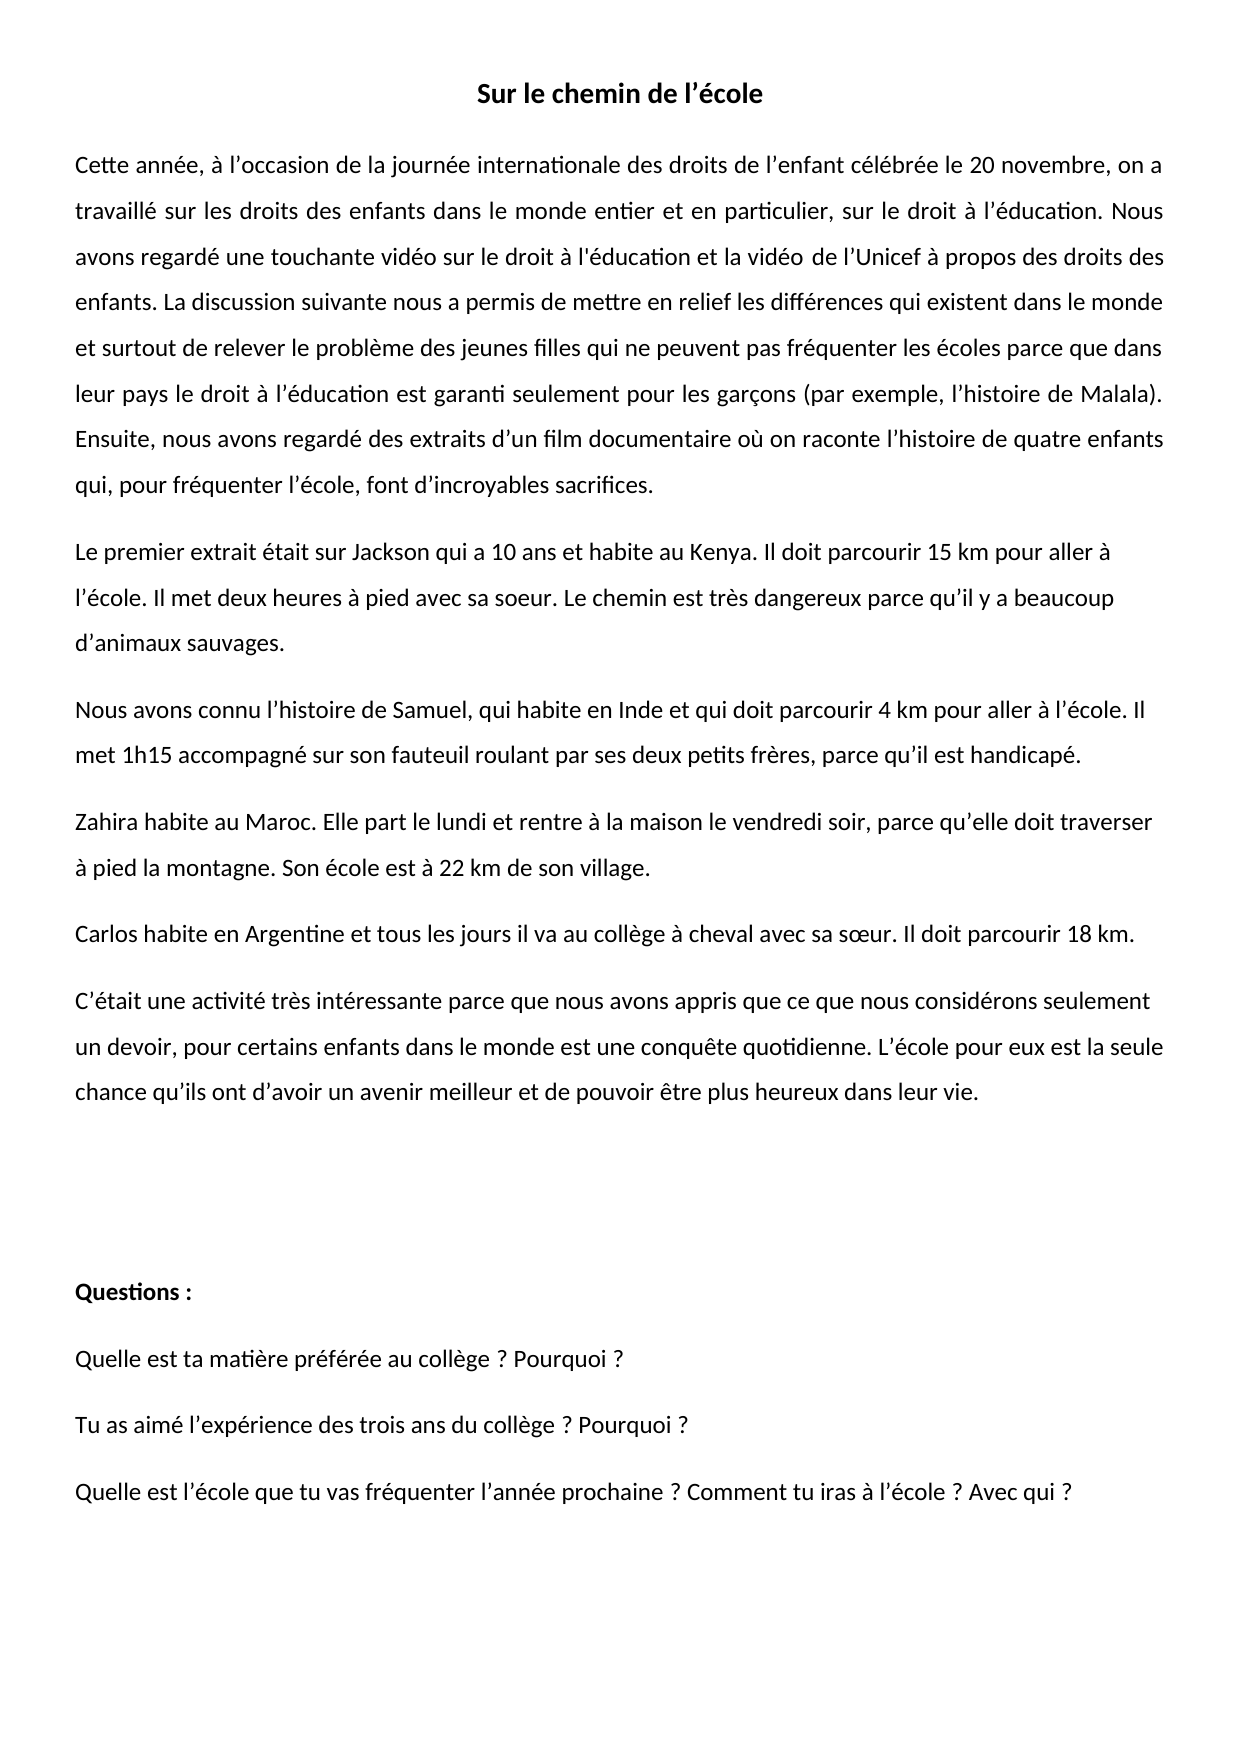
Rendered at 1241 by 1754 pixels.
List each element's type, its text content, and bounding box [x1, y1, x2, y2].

text Le premier extrait était sur Jackson qui a 10 ans et habite au Kenya. Il doit parcourir 15 km pour aller à l’école. Il met deux heures à pied avec sa soeur. Le chemin est très dangereux parce qu’il y a beaucoup d’animaux sauvages. [75, 536, 1165, 658]
text Cette année, à l’occasion de la journée internationale des droits de l’enfant célébrée le 20 novembre, on a travaillé sur les droits des enfants dans le monde entier et en particulier, sur le droit à l’éducation. Nous avons regardé une touchante vidéo sur le droit à l'éducation et la vidéo de l’Unicef à propos des droits des enfants. La discussion suivante nous a permis de mettre en relief les différences qui existent dans le monde et surtout de relever le problème des jeunes filles qui ne peuvent pas fréquenter les écoles parce que dans leur pays le droit à l’éducation est garanti seulement pour les garçons (par exemple, l’histoire de Malala). Ensuite, nous avons regardé des extraits d’un film documentaire où on raconte l’histoire de quatre enfants qui, pour fréquenter l’école, font d’incroyables sacrifices. [75, 149, 1165, 500]
text Sur le chemin de l’école [75, 75, 1165, 111]
text Carlos habite en Argentine et tous les jours il va au collège à cheval avec sa sœur. Il doit parcourir 18 km. [75, 918, 1165, 949]
text Nous avons connu l’histoire de Samuel, qui habite en Inde et qui doit parcourir 4 km pour aller à l’école. Il met 1h15 accompagné sur son fauteuil roulant par ses deux petits frères, parce qu’il est handicapé. [75, 694, 1165, 770]
text Quelle est ta matière préférée au collège ? Pourquoi ? [75, 1343, 1165, 1373]
text Zahira habite au Maroc. Elle part le lundi et rentre à la maison le vendredi soir, parce qu’elle doit traverser à pied la montagne. Son école est à 22 km de son village. [75, 806, 1165, 882]
text Tu as aimé l’expérience des trois ans du collège ? Pourquoi ? [75, 1409, 1165, 1440]
text C’était une activité très intéressante parce que nous avons appris que ce que nous considérons seulement un devoir, pour certains enfants dans le monde est une conquête quotidienne. L’école pour eux est la seule chance qu’ils ont d’avoir un avenir meilleur et de pouvoir être plus heureux dans leur vie. [75, 985, 1165, 1107]
text Quelle est l’école que tu vas fréquenter l’année prochaine ? Comment tu iras à l’école ? Avec qui ? [75, 1476, 1165, 1506]
text Questions : [75, 1276, 1165, 1307]
